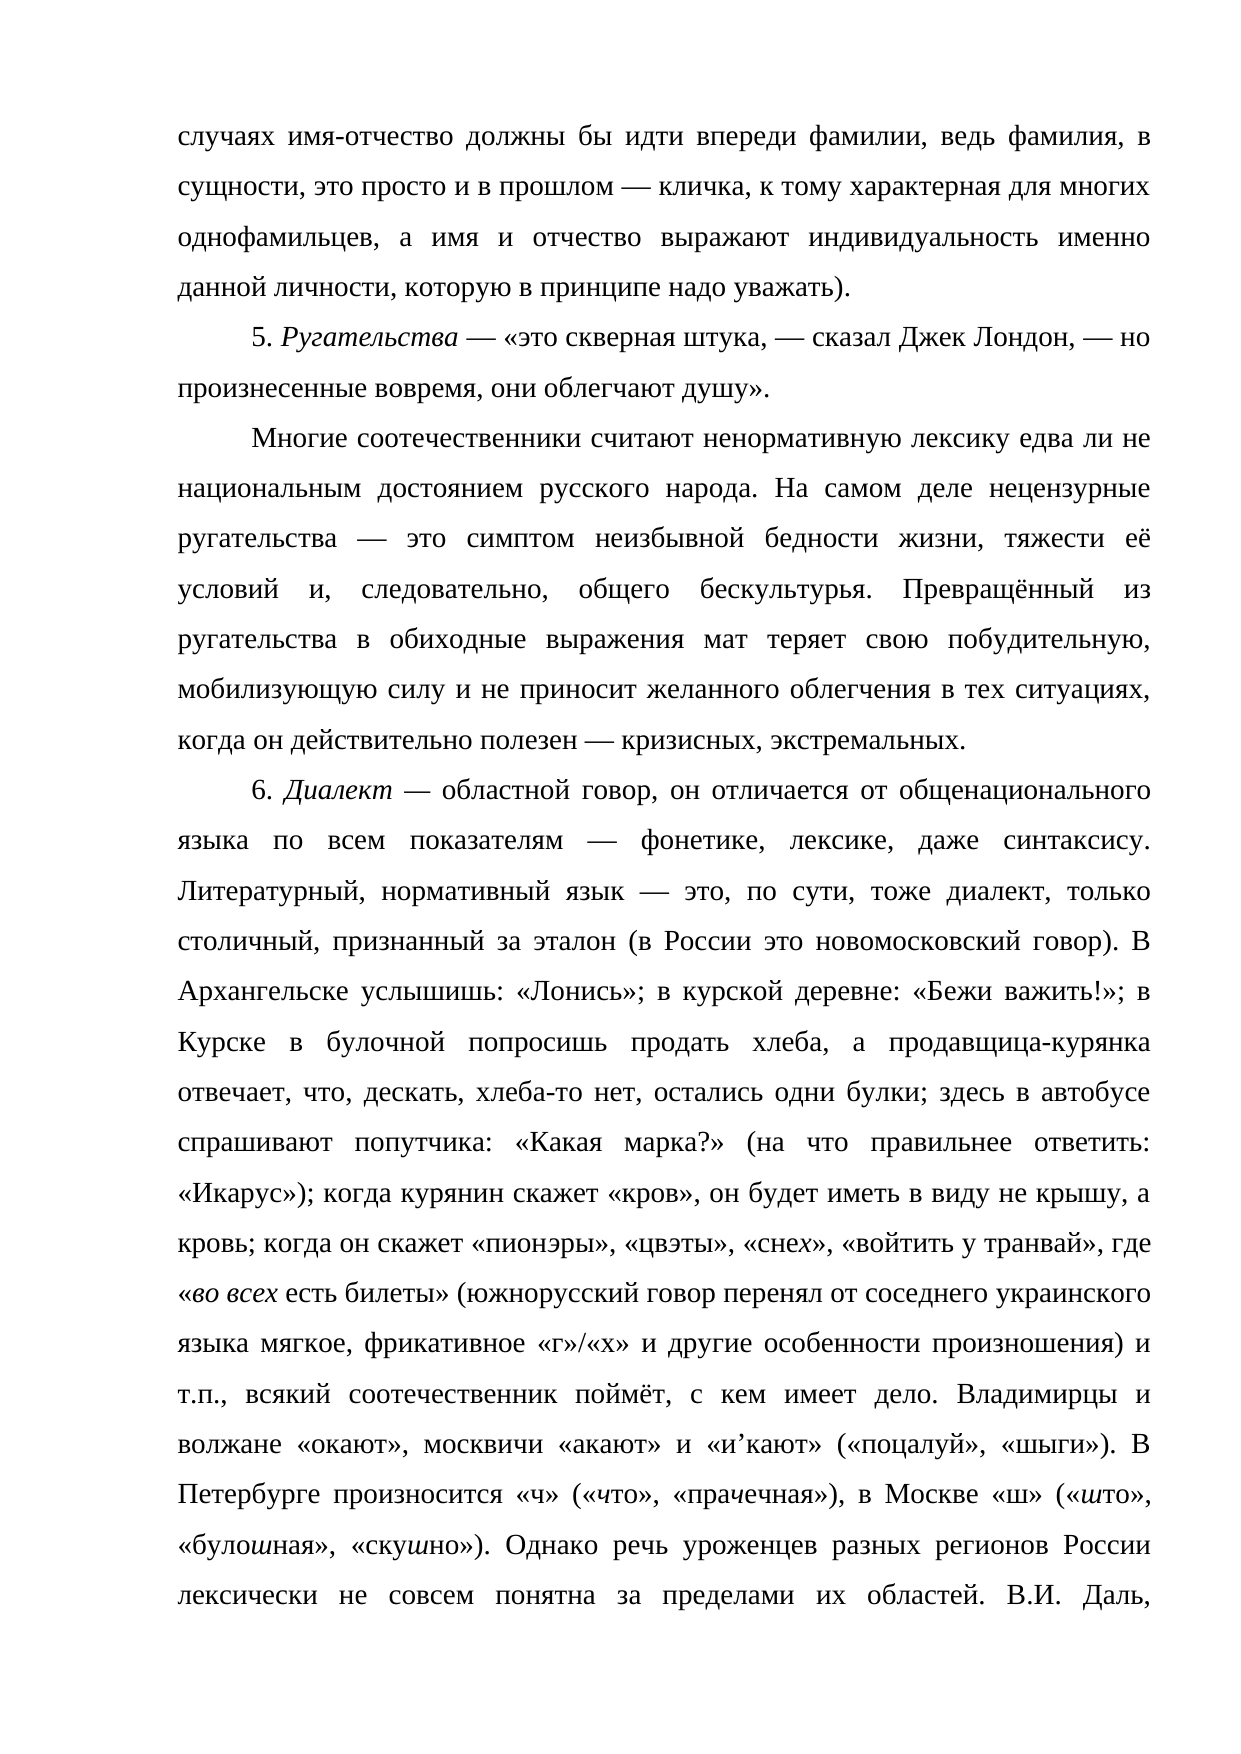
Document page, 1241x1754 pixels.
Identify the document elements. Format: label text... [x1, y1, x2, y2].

text 5. Ругательства — «это скверная штука, — сказал Джек Лондон, — но произнесенные вовремя, они облегчают душу». [177, 319, 1152, 403]
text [177, 118, 1152, 303]
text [177, 772, 1152, 1611]
text Многие соотечественники считают ненормативную лексику едва ли не национальным достоянием русского народа. На самом деле нецензурные ругательства — это симптом неизбывной бедности жизни, тяжести её условий и, следовательно, общего бескультурья. Превращённый из ругательства в обиходные выражения мат теряет свою побудительную, мобилизующую силу и не приносит желанного облегчения в тех ситуациях, когда он действительно полезен — кризисных, экстремальных. [177, 420, 1152, 755]
